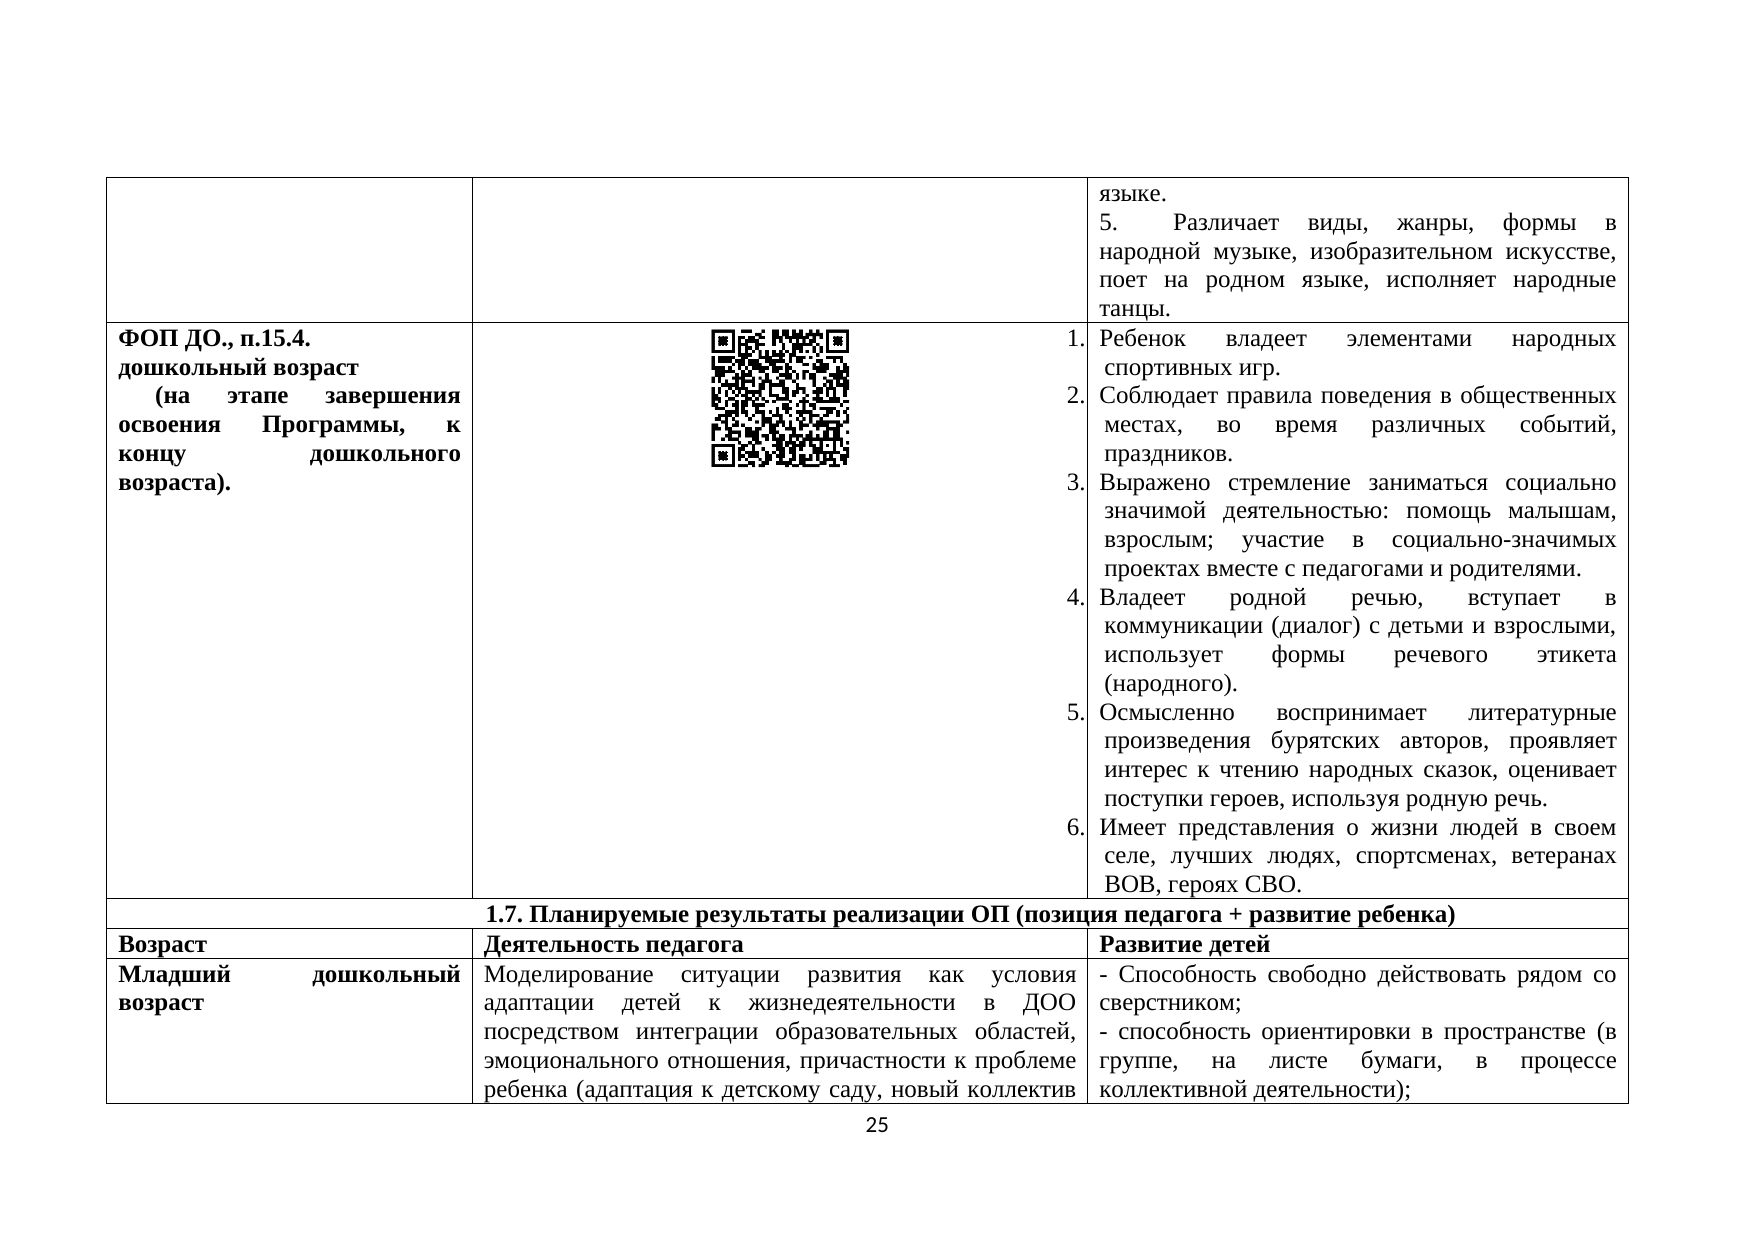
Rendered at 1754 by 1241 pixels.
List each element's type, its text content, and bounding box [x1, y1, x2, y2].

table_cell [1088, 178, 1628, 322]
picture [704, 323, 856, 474]
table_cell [107, 178, 472, 322]
table_cell Развитие детей [1088, 929, 1628, 958]
table_cell [473, 323, 1087, 898]
table_cell [473, 178, 1087, 322]
table_cell Ребенок владеет элементами народных спортивных игр. Соблюдает правила поведения в общественных местах, во время различных событий, праздников. Выражено стремление заниматься социально значимой деятельностью: помощь малышам, взрослым; участие в социально-значимых проектах вместе с педагогами и родителями. Владеет родной речью, вступает в коммуникации (диалог) с детьми и взрослыми, использует формы речевого этикета (народного). Осмысленно воспринимает литературные произведения бурятских авторов, проявляет интерес к чтению народных сказок, оценивает поступки героев, используя родную речь. Имеет представления о жизни людей в своем селе, лучших людях, спортсменах, ветеранах ВОВ, героях СВО. [1088, 323, 1628, 898]
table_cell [107, 959, 472, 1102]
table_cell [473, 959, 1087, 1102]
table_cell ФОП ДО., п.15.4. дошкольный возраст (на этапе завершения освоения Программы, к концу дошкольного возраста). [107, 323, 472, 898]
table_cell Деятельность педагога [473, 929, 1087, 958]
table_cell 1.7. Планируемые результаты реализации ОП (позиция педагога + развитие ребенка) [107, 899, 1628, 928]
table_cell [1088, 959, 1628, 1102]
table_cell Возраст [107, 929, 472, 958]
